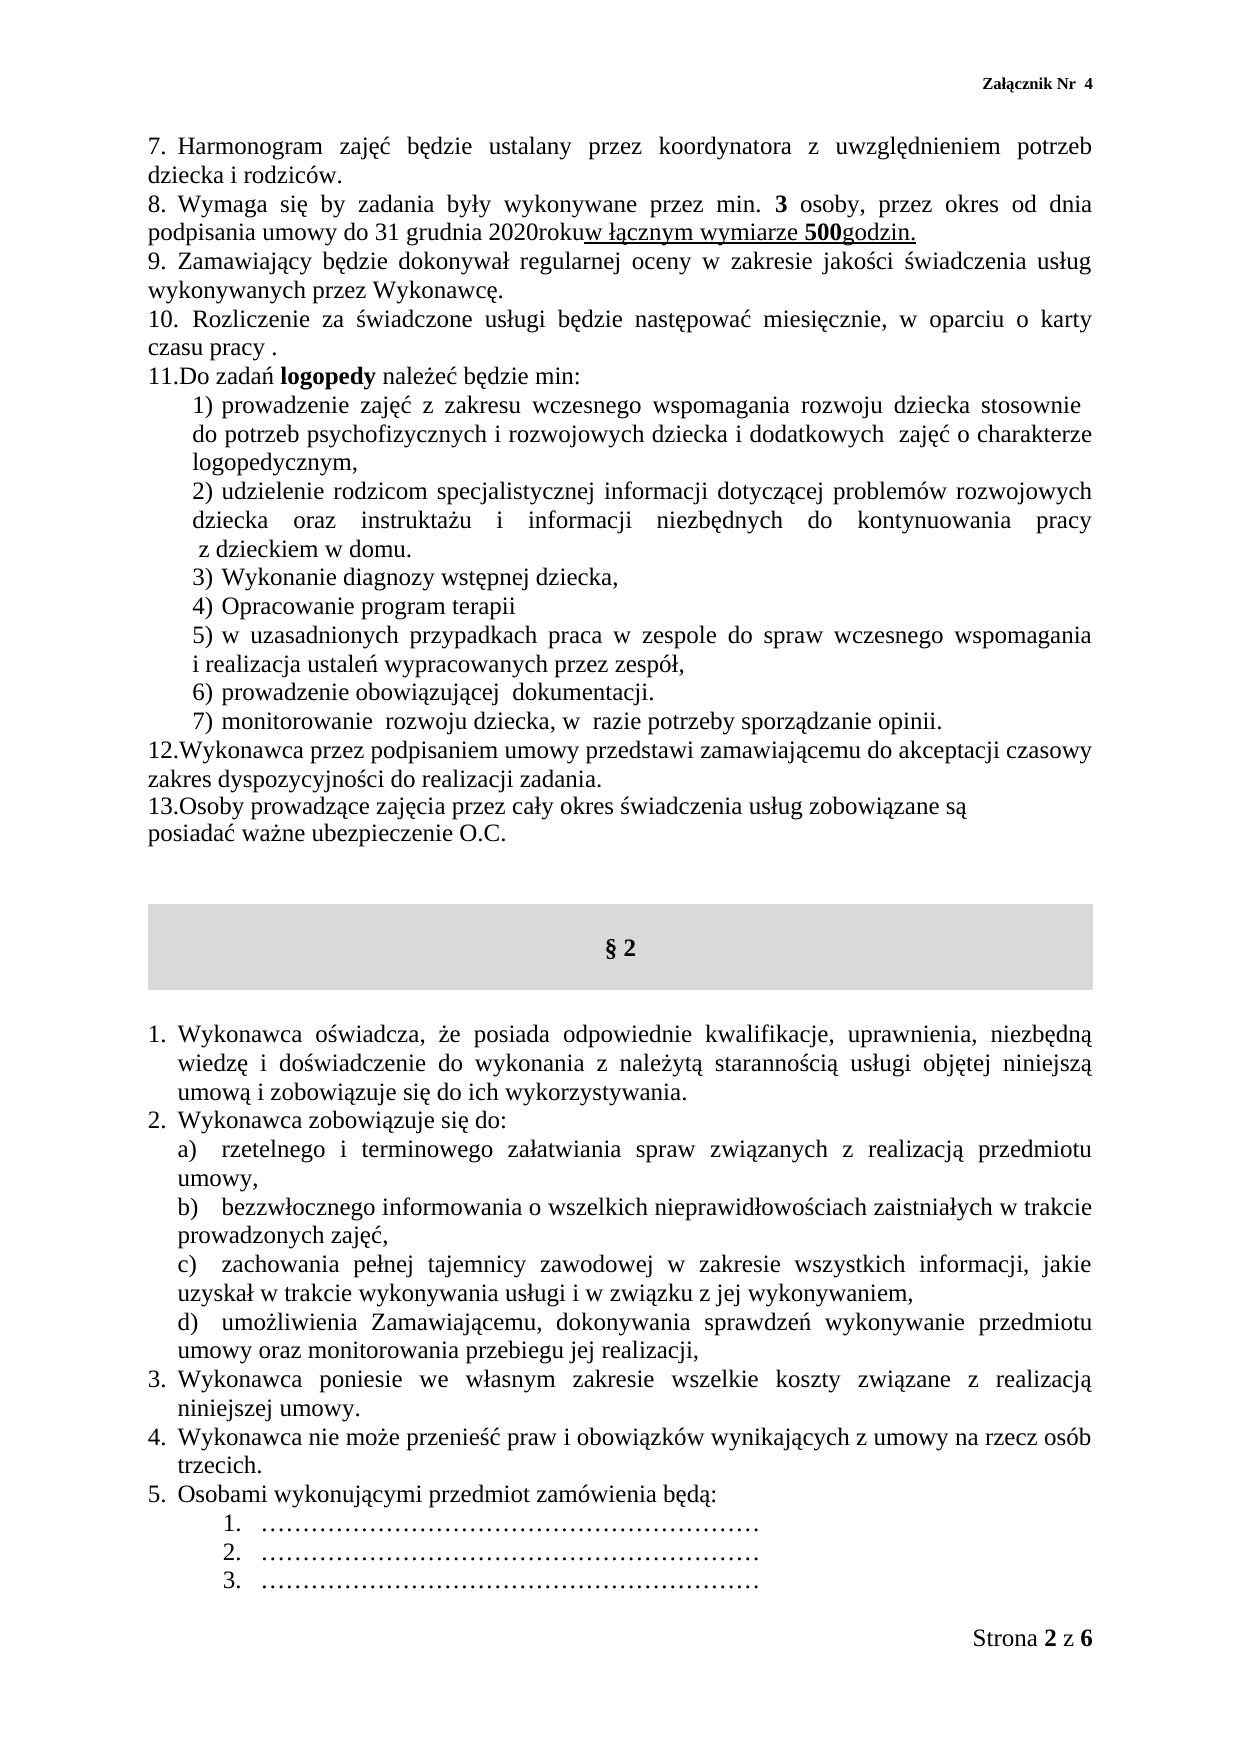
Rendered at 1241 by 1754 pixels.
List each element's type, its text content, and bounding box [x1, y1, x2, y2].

list …………………………………………………… [223, 1508, 1093, 1537]
list udzielenie rodzicom specjalistycznej informacji dotyczącej problemów rozwojowych dziecka oraz instruktażu i informacji niezbędnych do kontynuowania pracy z dzieckiem w domu. [192, 476, 1093, 562]
list Osobami wykonującymi przedmiot zamówienia będą: [148, 1479, 1093, 1508]
list Opracowanie program terapii [177, 591, 1093, 620]
list monitorowanie rozwoju dziecka, w razie potrzeby sporządzanie opinii. [177, 706, 1093, 735]
list Harmonogram zajęć będzie ustalany przez koordynatora z uwzględnieniem potrzeb dziecka i rodziców. [148, 131, 1093, 189]
text 11.Do zadań logopedy należeć będzie min: [148, 361, 1093, 390]
text § 2 [148, 933, 1093, 962]
text 13.Osoby prowadzące zajęcia przez cały okres świadczenia usług zobowiązane są posiadać ważne ubezpieczenie O.C. [148, 792, 1034, 847]
list Wykonawca nie może przenieść praw i obowiązków wynikających z umowy na rzecz osób trzecich. [148, 1422, 1093, 1479]
list rzetelnego i terminowego załatwiania spraw związanych z realizacją przedmiotu umowy, [177, 1134, 1093, 1192]
list Wymaga się by zadania były wykonywane przez min. 3 osoby, przez okres od dnia podpisania umowy do 31 grudnia 2020rokuw łącznym wymiarze 500godzin. [148, 189, 1093, 246]
list zachowania pełnej tajemnicy zawodowej w zakresie wszystkich informacji, jakie uzyskał w trakcie wykonywania usługi i w związku z jej wykonywaniem, [177, 1249, 1093, 1307]
list bezzwłocznego informowania o wszelkich nieprawidłowościach zaistniałych w trakcie prowadzonych zajęć, [177, 1192, 1093, 1249]
list Zamawiający będzie dokonywał regularnej oceny w zakresie jakości świadczenia usług wykonywanych przez Wykonawcę. [148, 246, 1093, 304]
list umożliwienia Zamawiającemu, dokonywania sprawdzeń wykonywanie przedmiotu umowy oraz monitorowania przebiegu jej realizacji, [177, 1307, 1093, 1364]
list …………………………………………………… [223, 1537, 1093, 1565]
text 12.Wykonawca przez podpisaniem umowy przedstawi zamawiającemu do akceptacji czasowy zakres dyspozycyjności do realizacji zadania. [148, 735, 1093, 792]
list Rozliczenie za świadczone usługi będzie następować miesięcznie, w oparciu o karty czasu pracy . [148, 304, 1093, 361]
list prowadzenie zajęć z zakresu wczesnego wspomagania rozwoju dziecka stosownie do potrzeb psychofizycznych i rozwojowych dziecka i dodatkowych zajęć o charakterze logopedycznym, [192, 390, 1093, 476]
list Wykonawca oświadcza, że posiada odpowiednie kwalifikacje, uprawnienia, niezbędną wiedzę i doświadczenie do wykonania z należytą starannością usługi objętej niniejszą umową i zobowiązuje się do ich wykorzystywania. [148, 1019, 1093, 1105]
list prowadzenie obowiązującej dokumentacji. [192, 677, 1093, 706]
list Wykonawca poniesie we własnym zakresie wszelkie koszty związane z realizacją niniejszej umowy. [148, 1364, 1093, 1422]
list Wykonawca zobowiązuje się do: [148, 1105, 1093, 1134]
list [223, 1565, 1093, 1594]
list Wykonanie diagnozy wstępnej dziecka, [177, 562, 1093, 591]
list w uzasadnionych przypadkach praca w zespole do spraw wczesnego wspomagania i realizacja ustaleń wypracowanych przez zespół, [192, 620, 1093, 677]
